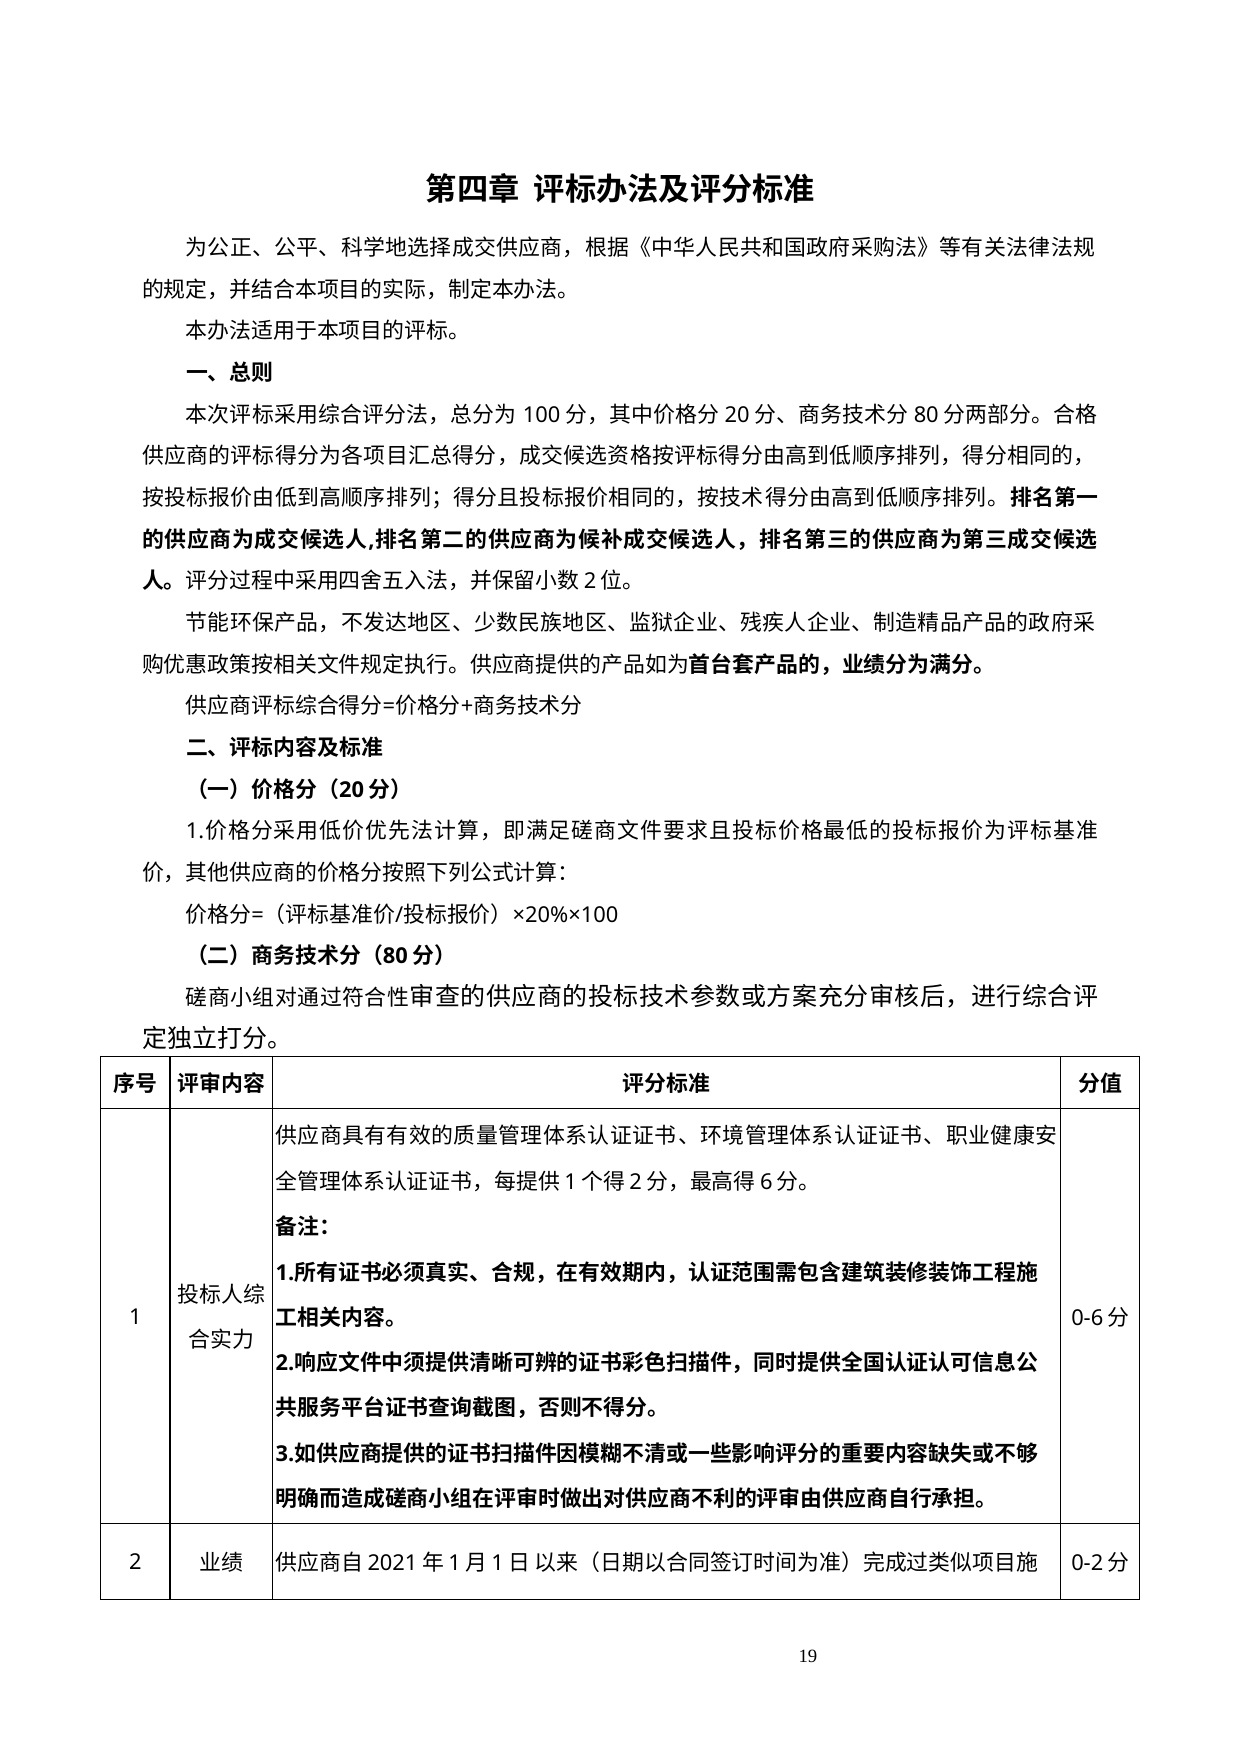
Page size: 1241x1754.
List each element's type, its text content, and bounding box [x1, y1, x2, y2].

text 磋商小组对通过符合性审查的供应商的投标技术参数或方案充分审核后，进行综合评定独立打分。 [142, 972, 1098, 1056]
table_cell 0-2分 [1061, 1524, 1139, 1598]
table_cell 供应商具有有效的质量管理体系认证证书、环境管理体系认证证书、职业健康安全管理体系认证证书，每提供1个得2分，最高得6分。 备注： 1.所有证书必须真实、合规，在有效期内，认证范围需包含建筑装修装饰工程施工相关内容。 2.响应文件中须提供清晰可辨的证书彩色扫描件，同时提供全国认证认可信息公共服务平台证书查询截图，否则不得分。 3.如供应商提供的证书扫描件因模糊不清或一些影响评分的重要内容缺失或不够明确而造成磋商小组在评审时做出对供应商不利的评审由供应商自行承担。 [273, 1109, 1060, 1522]
table_cell 投标人综合实力 [171, 1109, 272, 1522]
text 1.价格分采用低价优先法计算，即满足磋商文件要求且投标价格最低的投标报价为评标基准价，其他供应商的价格分按照下列公式计算： [142, 806, 1098, 889]
text 为公正、公平、科学地选择成交供应商，根据《中华人民共和国政府采购法》等有关法律法规的规定，并结合本项目的实际，制定本办法。 [142, 222, 1098, 306]
text 节能环保产品，不发达地区、少数民族地区、监狱企业、残疾人企业、制造精品产品的政府采购优惠政策按相关文件规定执行。供应商提供的产品如为首台套产品的，业绩分为满分。 [142, 597, 1098, 681]
text 第四章 评标办法及评分标准 [142, 164, 1098, 210]
table_header 评分标准 [273, 1057, 1060, 1108]
table_header 分值 [1061, 1057, 1139, 1108]
text 供应商评标综合得分=价格分+商务技术分 [142, 681, 1098, 722]
text 一、总则 [142, 347, 1098, 389]
table_header 评审内容 [171, 1057, 272, 1108]
text （一）价格分（20分） [142, 764, 1098, 806]
text 本次评标采用综合评分法，总分为100分，其中价格分20分、商务技术分80分两部分。合格供应商的评标得分为各项目汇总得分，成交候选资格按评标得分由高到低顺序排列，得分相同的，按投标报价由低到高顺序排列；得分且投标报价相同的，按技术得分由高到低顺序排列。排名第一的供应商为成交候选人,排名第二的供应商为候补成交候选人，排名第三的供应商为第三成交候选人。评分过程中采用四舍五入法，并保留小数2位。 [142, 389, 1098, 597]
table_cell 2 [101, 1524, 169, 1598]
text 二、评标内容及标准 [142, 722, 1098, 764]
text 价格分=（评标基准价/投标报价）×20%×100 [142, 889, 1098, 931]
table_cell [273, 1524, 1060, 1598]
table_header 序号 [101, 1057, 169, 1108]
text （二）商务技术分（80分） [142, 931, 1098, 972]
table_cell 业绩 [171, 1524, 272, 1598]
table_cell 1 [101, 1109, 169, 1522]
text 本办法适用于本项目的评标。 [142, 306, 1098, 347]
table_cell 0-6分 [1061, 1109, 1139, 1522]
